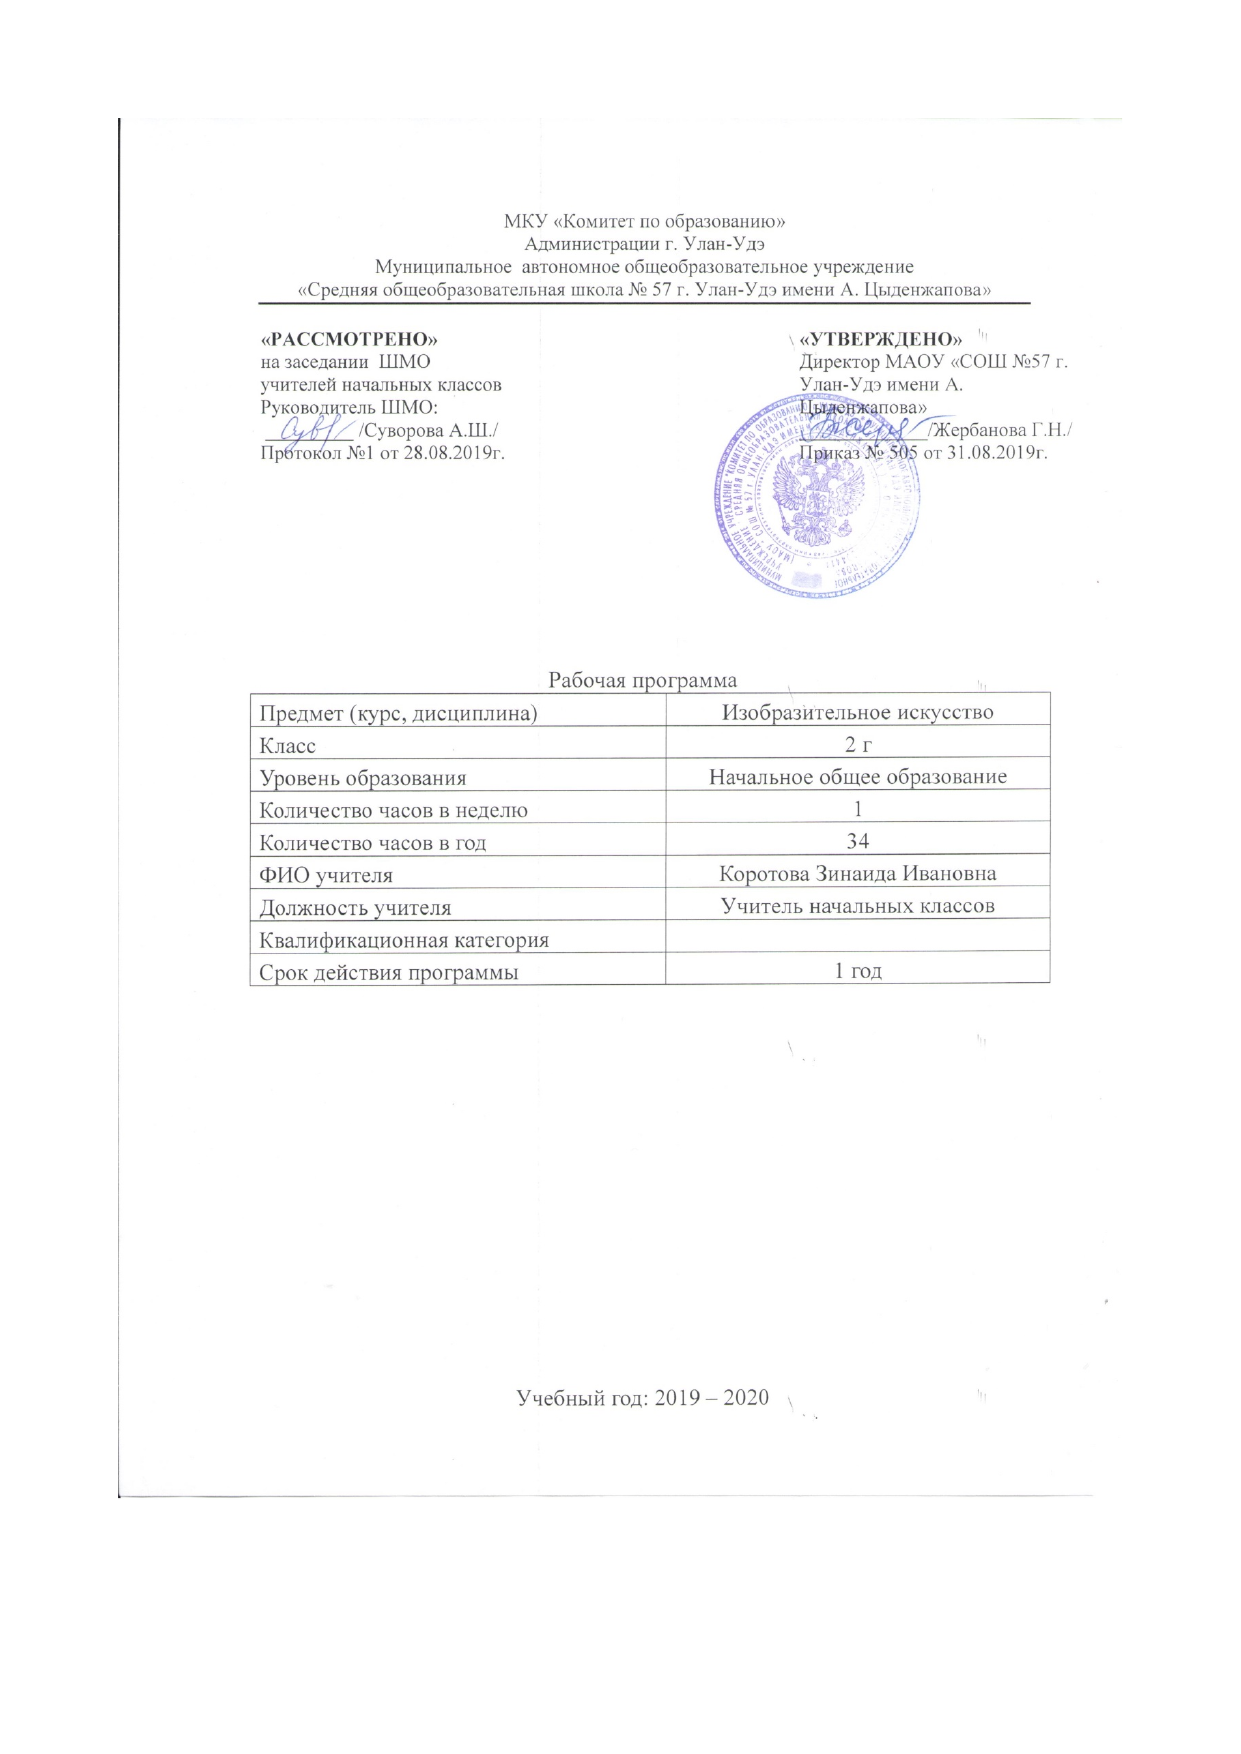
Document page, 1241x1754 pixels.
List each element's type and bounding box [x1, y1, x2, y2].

picture [118, 118, 1123, 1500]
